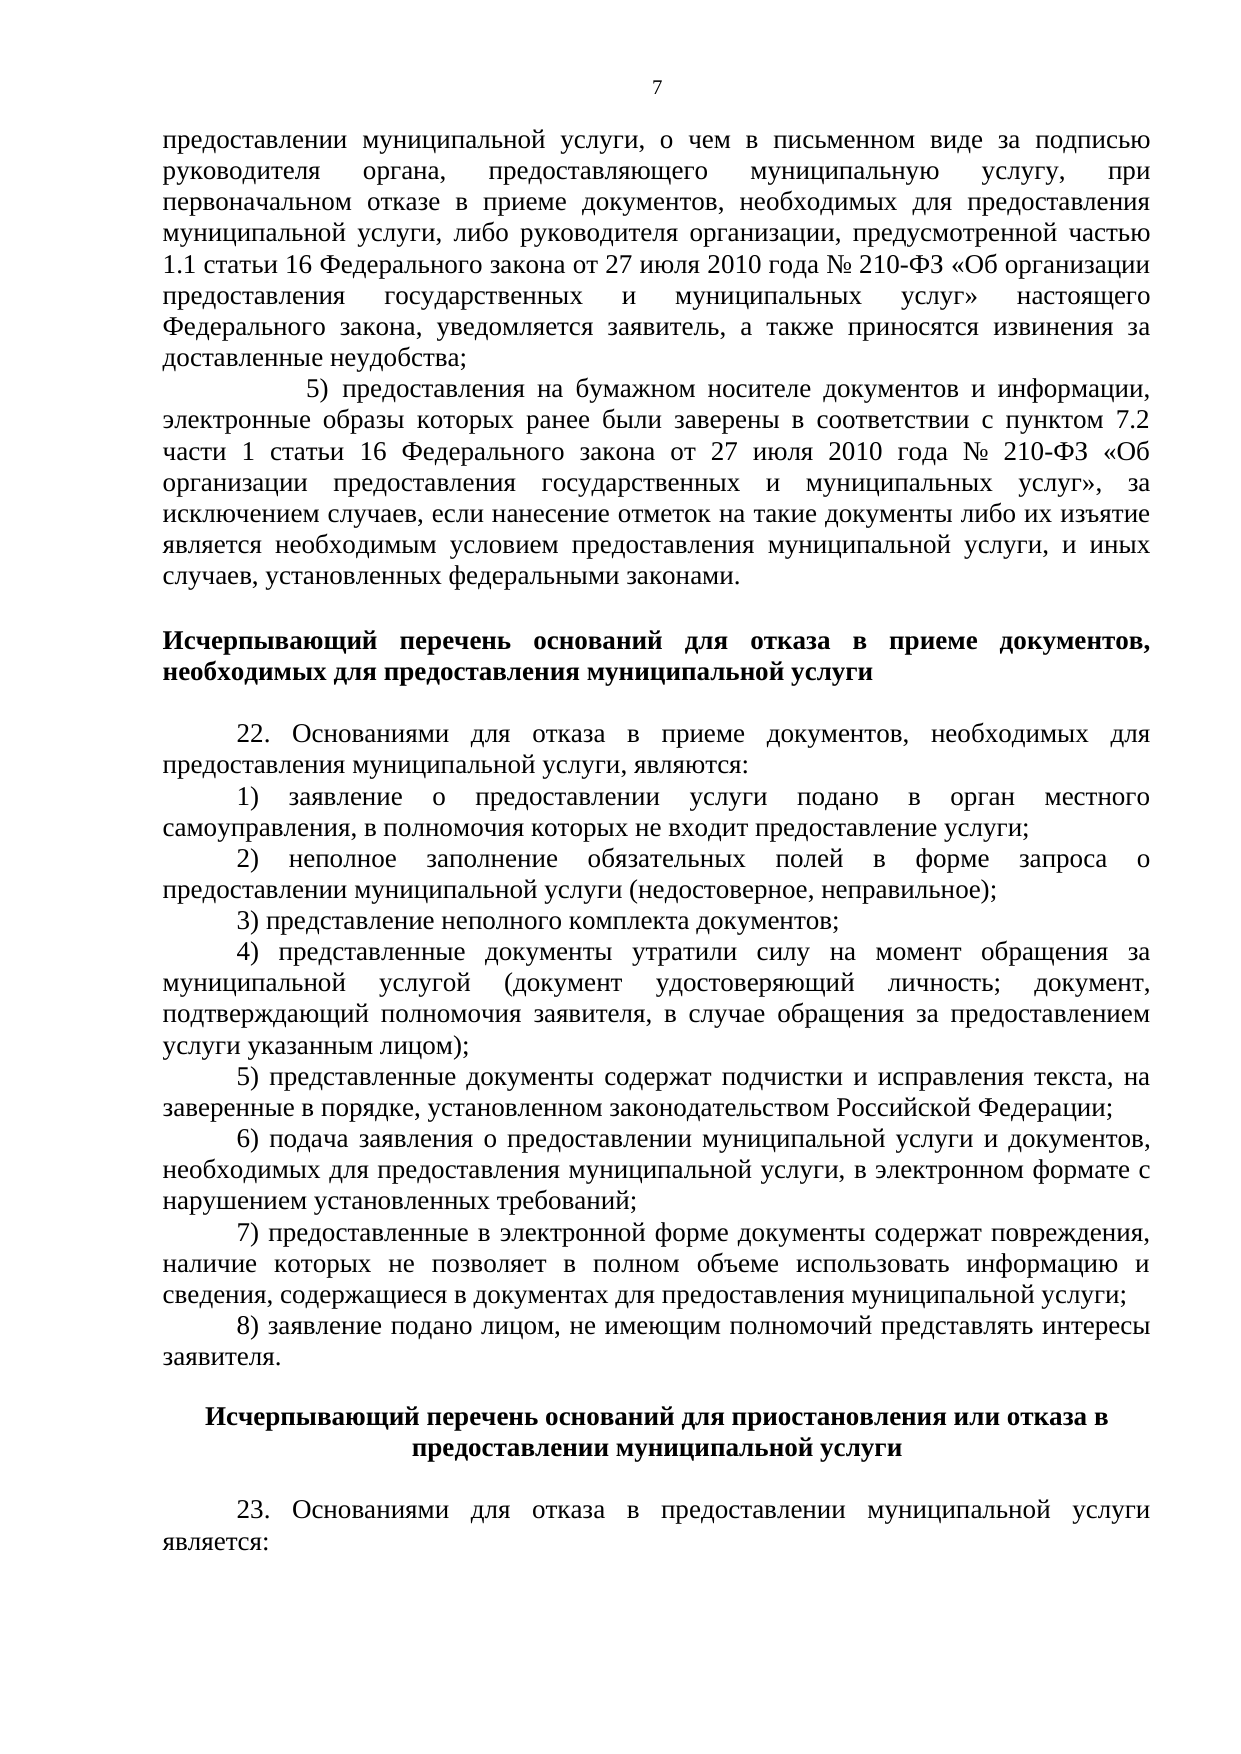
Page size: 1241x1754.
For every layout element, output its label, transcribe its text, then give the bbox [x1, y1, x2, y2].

text 1) заявление о предоставлении услуги подано в орган местного самоуправления, в полномочия которых не входит предоставление услуги; [162, 779, 1152, 842]
text 7) предоставленные в электронной форме документы содержат повреждения, наличие которых не позволяет в полном объеме использовать информацию и сведения, содержащиеся в документах для предоставления муниципальной услуги; [162, 1216, 1152, 1309]
text 5) предоставления на бумажном носителе документов и информации, электронные образы которых ранее были заверены в соответствии с пунктом 7.2 части 1 статьи 16 Федерального закона от 27 июля 2010 года № 210-ФЗ «Об организации предоставления государственных и муниципальных услуг», за исключением случаев, если нанесение отметок на такие документы либо их изъятие является необходимым условием предоставления муниципальной услуги, и иных случаев, установленных федеральными законами. [162, 372, 1152, 590]
text 23. Основаниями для отказа в предоставлении муниципальной услуги является: [162, 1493, 1152, 1556]
text 2) неполное заполнение обязательных полей в форме запроса о предоставлении муниципальной услуги (недостоверное, неправильное); [162, 842, 1152, 904]
text 5) представленные документы содержат подчистки и исправления текста, на заверенные в порядке, установленном законодательством Российской Федерации; [162, 1060, 1152, 1122]
text 6) подача заявления о предоставлении муниципальной услуги и документов, необходимых для предоставления муниципальной услуги, в электронном формате с нарушением установленных требований; [162, 1122, 1152, 1216]
text 4) представленные документы утратили силу на момент обращения за муниципальной услугой (документ удостоверяющий личность; документ, подтверждающий полномочия заявителя, в случае обращения за предоставлением услуги указанным лицом); [162, 935, 1152, 1060]
text 22. Основаниями для отказа в приеме документов, необходимых для предоставления муниципальной услуги, являются: [162, 717, 1152, 779]
text Исчерпывающий перечень оснований для приостановления или отказа в предоставлении муниципальной услуги [162, 1400, 1152, 1462]
text Исчерпывающий перечень оснований для отказа в приеме документов, необходимых для предоставления муниципальной услуги [162, 624, 1152, 686]
text 8) заявление подано лицом, не имеющим полномочий представлять интересы заявителя. [162, 1309, 1152, 1371]
text 3) представление неполного комплекта документов; [162, 904, 1152, 935]
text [162, 123, 1152, 372]
